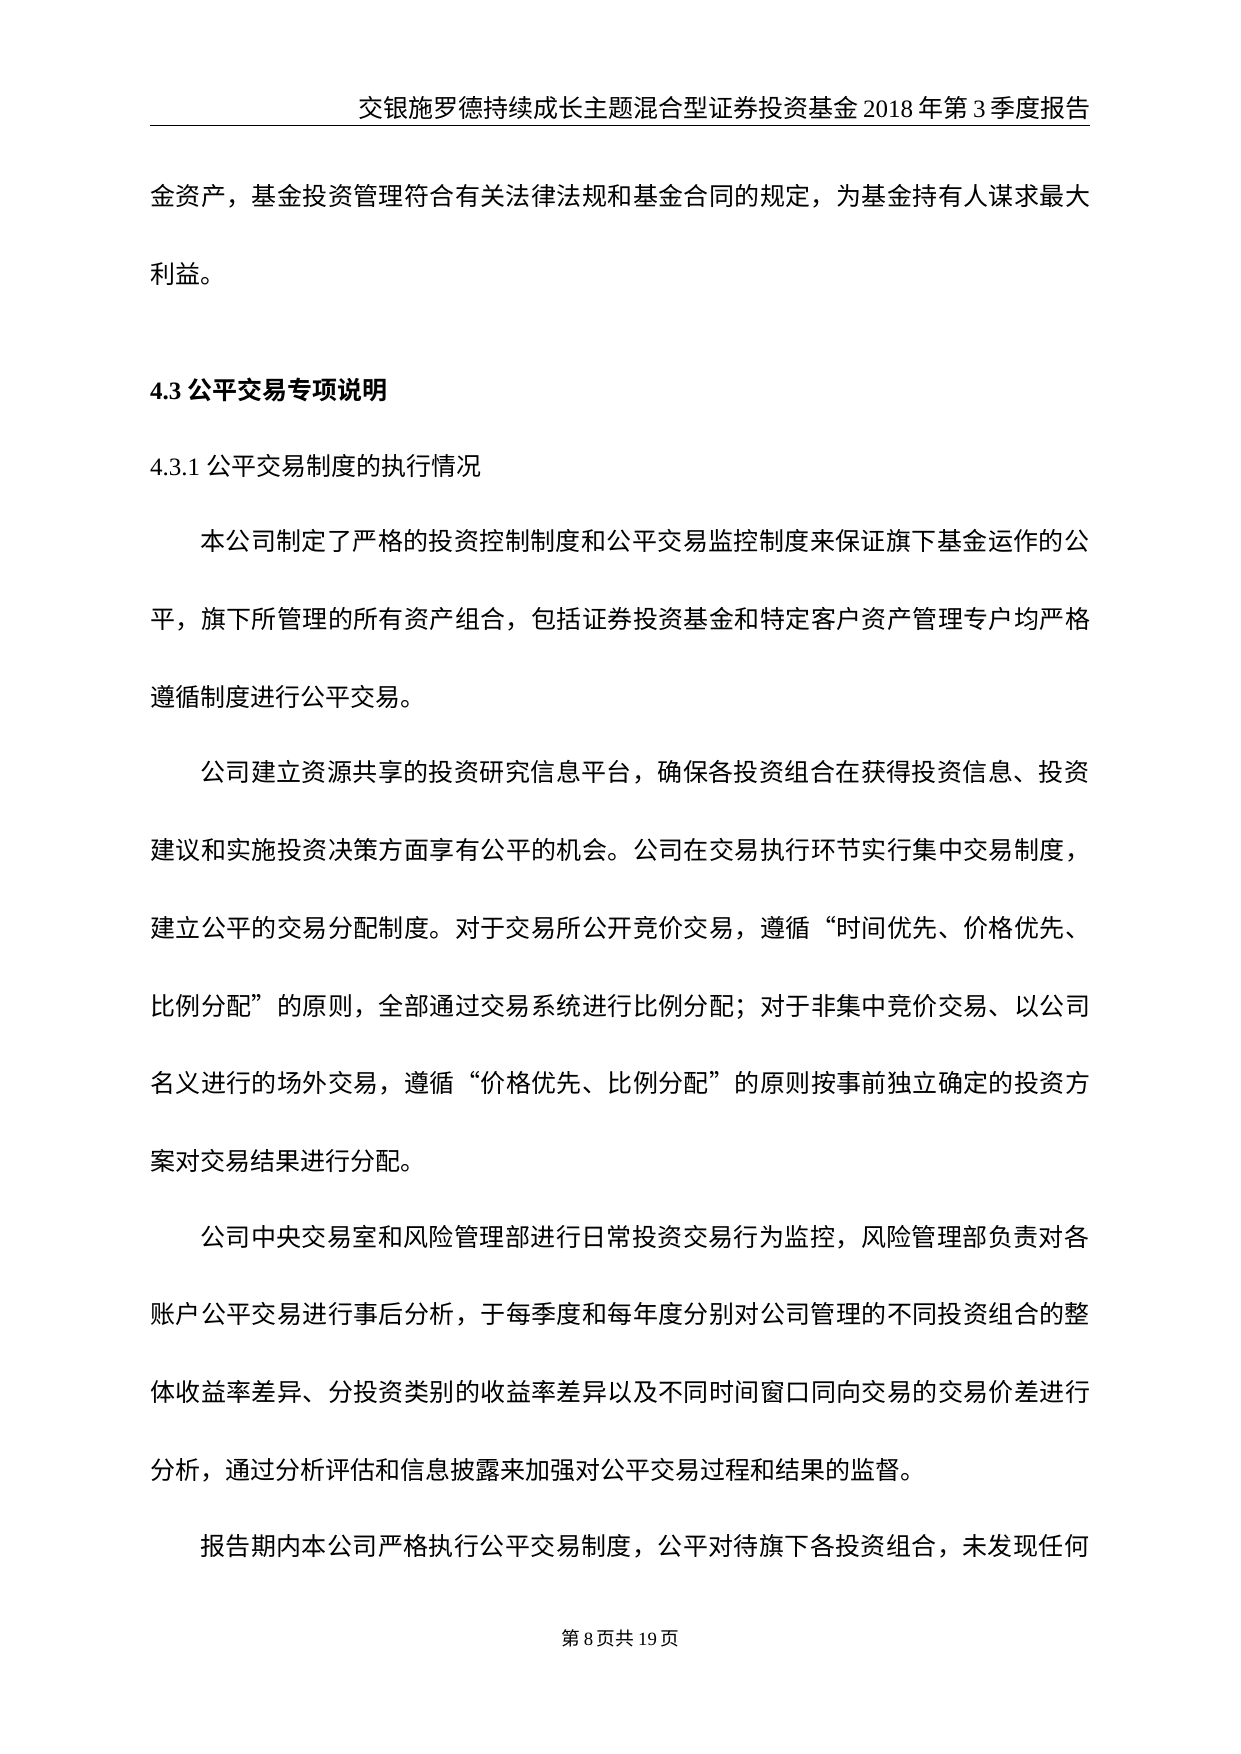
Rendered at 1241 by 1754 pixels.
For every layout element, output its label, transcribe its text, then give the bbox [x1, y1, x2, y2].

text 4.3.1 公平交易制度的执行情况 [150, 432, 1090, 497]
text 公司中央交易室和风险管理部进行日常投资交易行为监控，风险管理部负责对各账户公平交易进行事后分析，于每季度和每年度分别对公司管理的不同投资组合的整体收益率差异、分投资类别的收益率差异以及不同时间窗口同向交易的交易价差进行分析，通过分析评估和信息披露来加强对公平交易过程和结果的监督。 [150, 1203, 1090, 1501]
text 公司建立资源共享的投资研究信息平台，确保各投资组合在获得投资信息、投资建议和实施投资决策方面享有公平的机会。公司在交易执行环节实行集中交易制度，建立公平的交易分配制度。对于交易所公开竞价交易，遵循“时间优先、价格优先、比例分配”的原则，全部通过交易系统进行比例分配；对于非集中竞价交易、以公司名义进行的场外交易，遵循“价格优先、比例分配”的原则按事前独立确定的投资方案对交易结果进行分配。 [150, 738, 1090, 1192]
text 本公司制定了严格的投资控制制度和公平交易监控制度来保证旗下基金运作的公平，旗下所管理的所有资产组合，包括证券投资基金和特定客户资产管理专户均严格遵循制度进行公平交易。 [150, 507, 1090, 728]
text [150, 162, 1090, 305]
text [150, 1512, 1090, 1577]
text 4.3 公平交易专项说明 [150, 356, 1090, 421]
